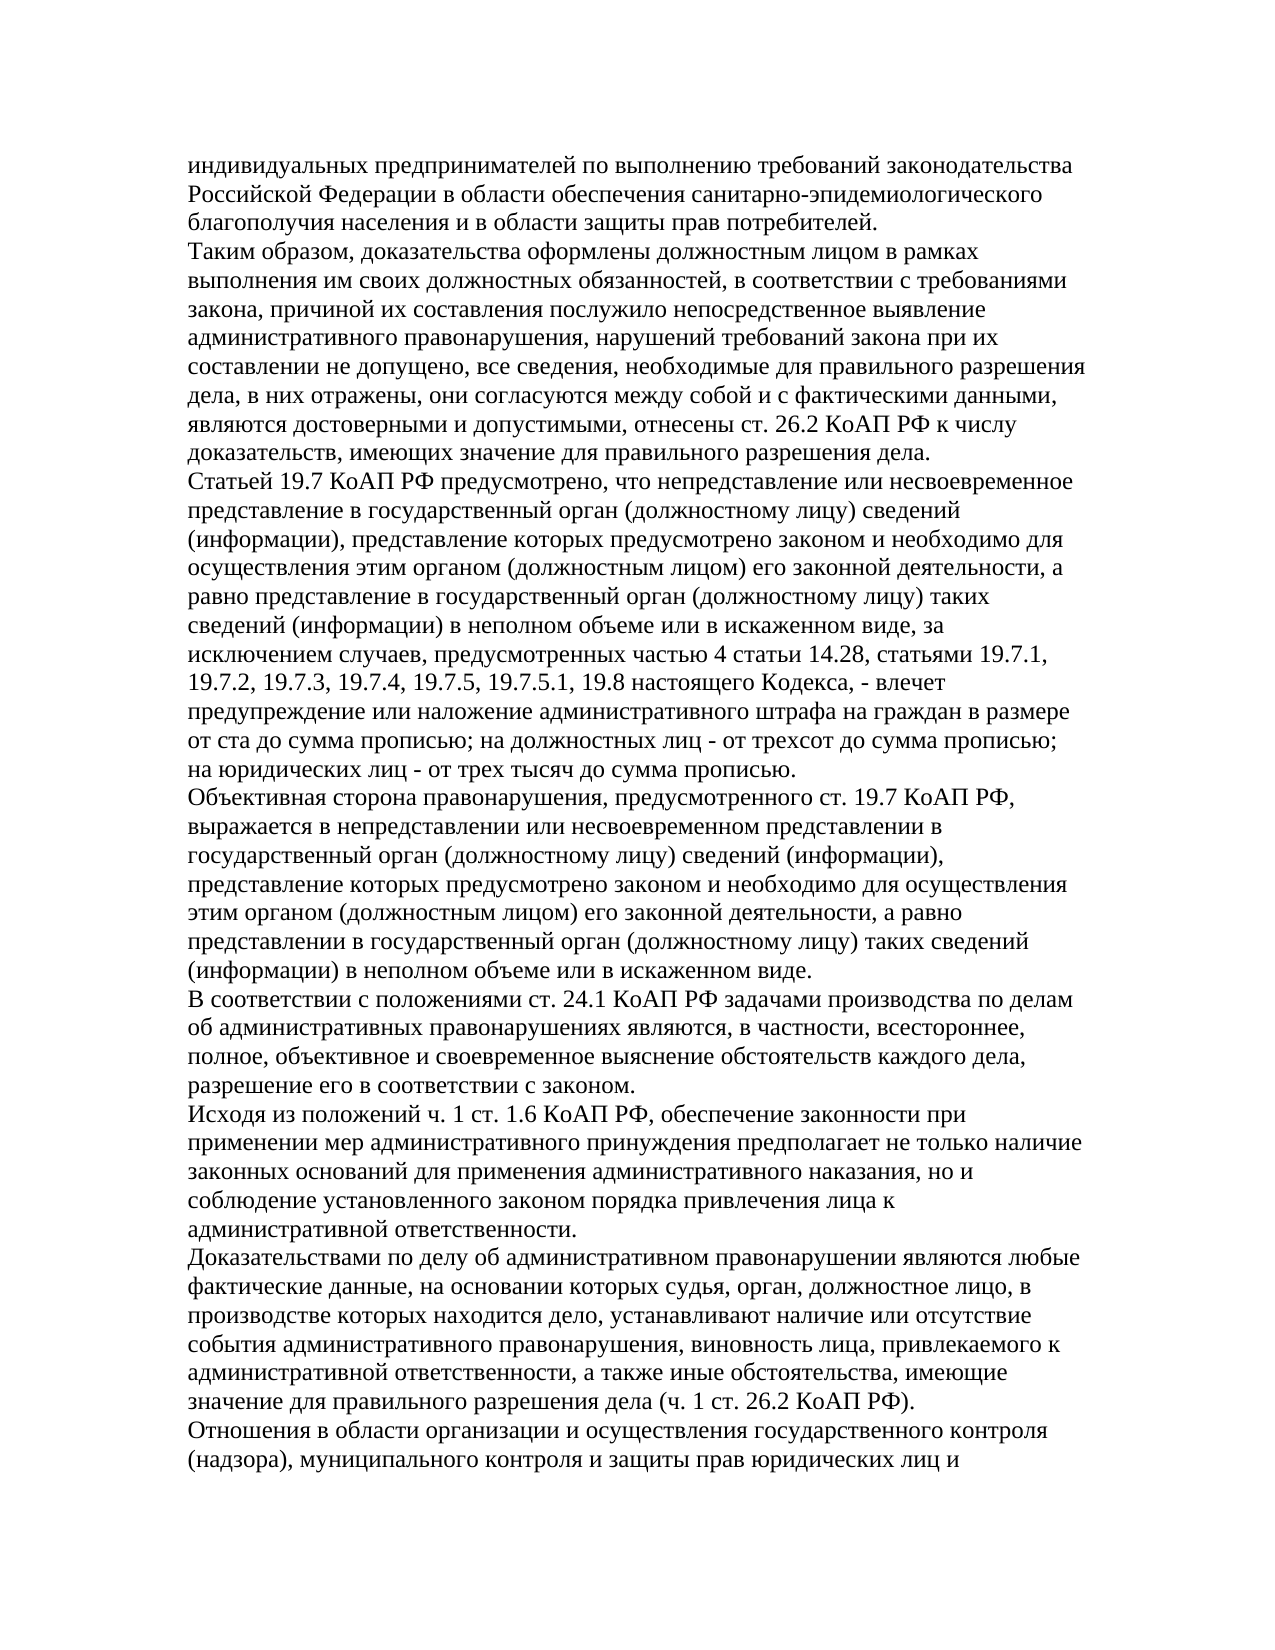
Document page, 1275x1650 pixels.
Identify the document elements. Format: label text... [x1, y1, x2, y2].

text Таким образом, доказательства оформлены должностным лицом в рамках выполнения им своих должностных обязанностей, в соответствии с требованиями закона, причиной их составления послужило непосредственное выявление административного правонарушения, нарушений требований закона при их составлении не допущено, все сведения, необходимые для правильного разрешения дела, в них отражены, они согласуются между собой и с фактическими данными, являются достоверными и допустимыми, отнесены ст. 26.2 КоАП РФ к числу доказательств, имеющих значение для правильного разрешения дела. [187, 236, 1087, 466]
text В соответствии с положениями ст. 24.1 КоАП РФ задачами производства по делам об административных правонарушениях являются, в частности, всестороннее, полное, объективное и своевременное выяснение обстоятельств каждого дела, разрешение его в соответствии с законом. [187, 984, 1087, 1099]
text Доказательствами по делу об административном правонарушении являются любые фактические данные, на основании которых судья, орган, должностное лицо, в производстве которых находится дело, устанавливают наличие или отсутствие события административного правонарушения, виновность лица, привлекаемого к административной ответственности, а также иные обстоятельства, имеющие значение для правильного разрешения дела (ч. 1 ст. 26.2 КоАП РФ). [187, 1242, 1087, 1415]
text Объективная сторона правонарушения, предусмотренного ст. 19.7 КоАП РФ, выражается в непредставлении или несвоевременном представлении в государственный орган (должностному лицу) сведений (информации), представление которых предусмотрено законом и необходимо для осуществления этим органом (должностным лицом) его законной деятельности, а равно представлении в государственный орган (должностному лицу) таких сведений (информации) в неполном объеме или в искаженном виде. [187, 782, 1087, 984]
text Статьей 19.7 КоАП РФ предусмотрено, что непредставление или несвоевременное представление в государственный орган (должностному лицу) сведений (информации), представление которых предусмотрено законом и необходимо для осуществления этим органом (должностным лицом) его законной деятельности, а равно представление в государственный орган (должностному лицу) таких сведений (информации) в неполном объеме или в искаженном виде, за исключением случаев, предусмотренных частью 4 статьи 14.28, статьями 19.7.1, 19.7.2, 19.7.3, 19.7.4, 19.7.5, 19.7.5.1, 19.8 настоящего Кодекса, - влечет предупреждение или наложение административного штрафа на граждан в размере от ста до сумма прописью; на должностных лиц - от трехсот до сумма прописью; на юридических лиц - от трех тысяч до сумма прописью. [187, 466, 1087, 782]
text Исходя из положений ч. 1 ст. 1.6 КоАП РФ, обеспечение законности при применении мер административного принуждения предполагает не только наличие законных оснований для применения административного наказания, но и соблюдение установленного законом порядка привлечения лица к административной ответственности. [187, 1099, 1087, 1242]
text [187, 1415, 1087, 1472]
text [187, 150, 1087, 236]
